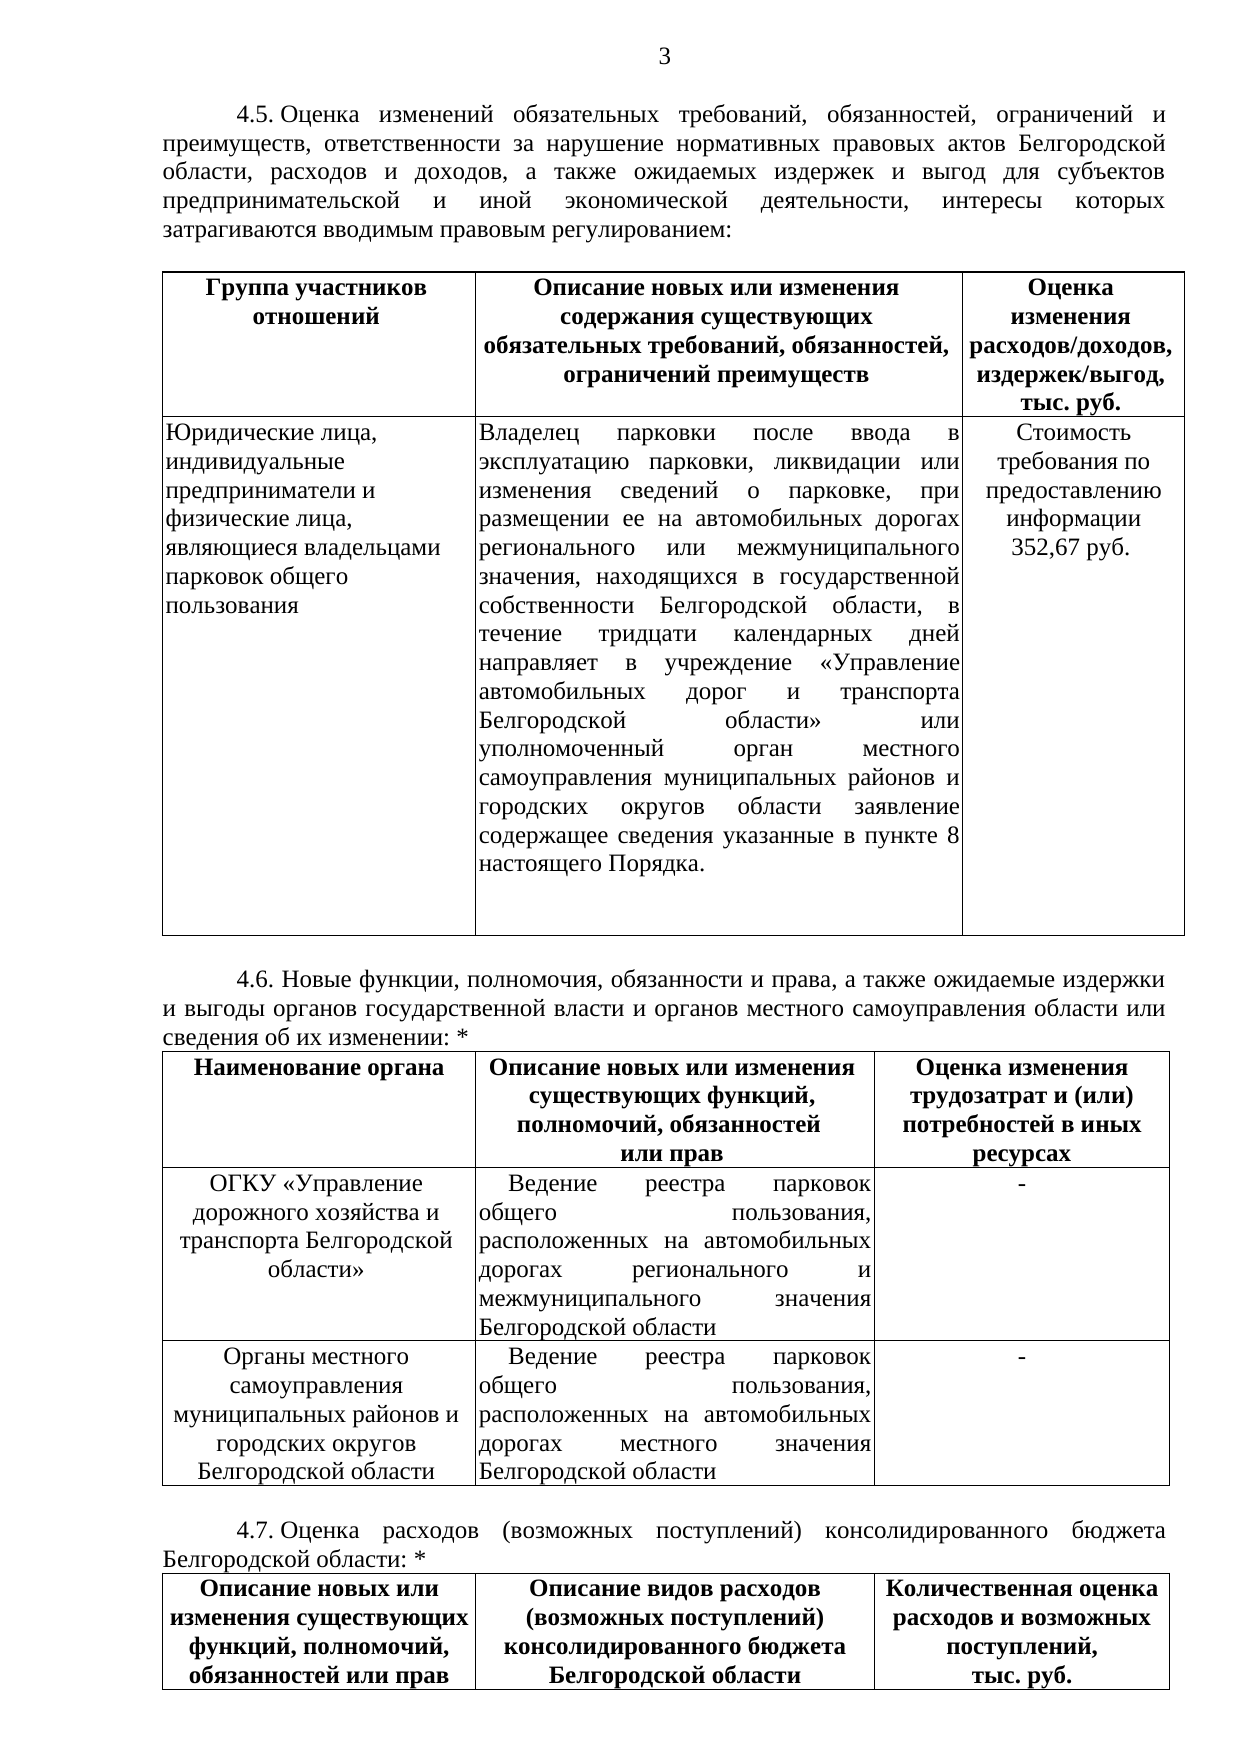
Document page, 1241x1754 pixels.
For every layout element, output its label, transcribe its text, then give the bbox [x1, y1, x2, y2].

table_header Описание новых или изменения содержания существующих обязательных требований, обязанностей, ограничений преимуществ [476, 273, 962, 416]
table_cell Стоимость требования по предоставлению информации 352,67 руб. [963, 417, 1184, 935]
table_cell - [875, 1341, 1169, 1485]
table_cell Органы местного самоуправления муниципальных районов и городских округов Белгородской области [163, 1341, 475, 1485]
table_header Описание новых или изменения существующих функций, полномочий, обязанностей или прав [163, 1574, 475, 1688]
table_header Описание видов расходов (возможных поступлений) консолидированного бюджета Белгородской области [476, 1574, 874, 1688]
table_header Описание новых или изменения существующих функций, полномочий, обязанностей или прав [476, 1052, 874, 1167]
table_header Количественная оценка расходов и возможных поступлений, тыс. руб. [875, 1574, 1169, 1688]
table_cell Ведение реестра парковок общего пользования, расположенных на автомобильных дорогах регионального и межмуниципального значения Белгородской области [476, 1168, 874, 1340]
table_cell Владелец парковки после ввода в эксплуатацию парковки, ликвидации или изменения сведений о парковке, при размещении ее на автомобильных дорогах регионального или межмуниципального значения, находящихся в государственной собственности Белгородской области, в течение тридцати календарных дней направляет в учреждение «Управление автомобильных дорог и транспорта Белгородской области» или уполномоченный орган местного самоуправления муниципальных районов и городских округов области заявление содержащее сведения указанные в пункте 8 настоящего Порядка. [476, 417, 962, 935]
table_header Наименование органа [163, 1052, 475, 1167]
text 4.5. Оценка изменений обязательных требований, обязанностей, ограничений и преимуществ, ответственности за нарушение нормативных правовых актов Белгородской области, расходов и доходов, а также ожидаемых издержек и выгод для субъектов предпринимательской и иной экономической деятельности, интересы которых затрагиваются вводимым правовым регулированием: [162, 99, 1166, 243]
table_header Оценка изменения трудозатрат и (или) потребностей в иных ресурсах [875, 1052, 1169, 1167]
table_header Группа участников отношений [163, 273, 475, 416]
table_cell Юридические лица, индивидуальные предприниматели и физические лица, являющиеся владельцами парковок общего пользования [163, 417, 475, 935]
table_header Оценка изменения расходов/доходов, издержек/выгод, тыс. руб. [963, 273, 1184, 416]
text 4.6. Новые функции, полномочия, обязанности и права, а также ожидаемые издержки и выгоды органов государственной власти и органов местного самоуправления области или сведения об их изменении: * [162, 964, 1166, 1051]
text 4.7. Оценка расходов (возможных поступлений) консолидированного бюджета Белгородской области: * [162, 1515, 1166, 1572]
table_cell - [875, 1168, 1169, 1340]
table_cell ОГКУ «Управление дорожного хозяйства и транспорта Белгородской области» [163, 1168, 475, 1340]
table_cell Ведение реестра парковок общего пользования, расположенных на автомобильных дорогах местного значения Белгородской области [476, 1341, 874, 1485]
